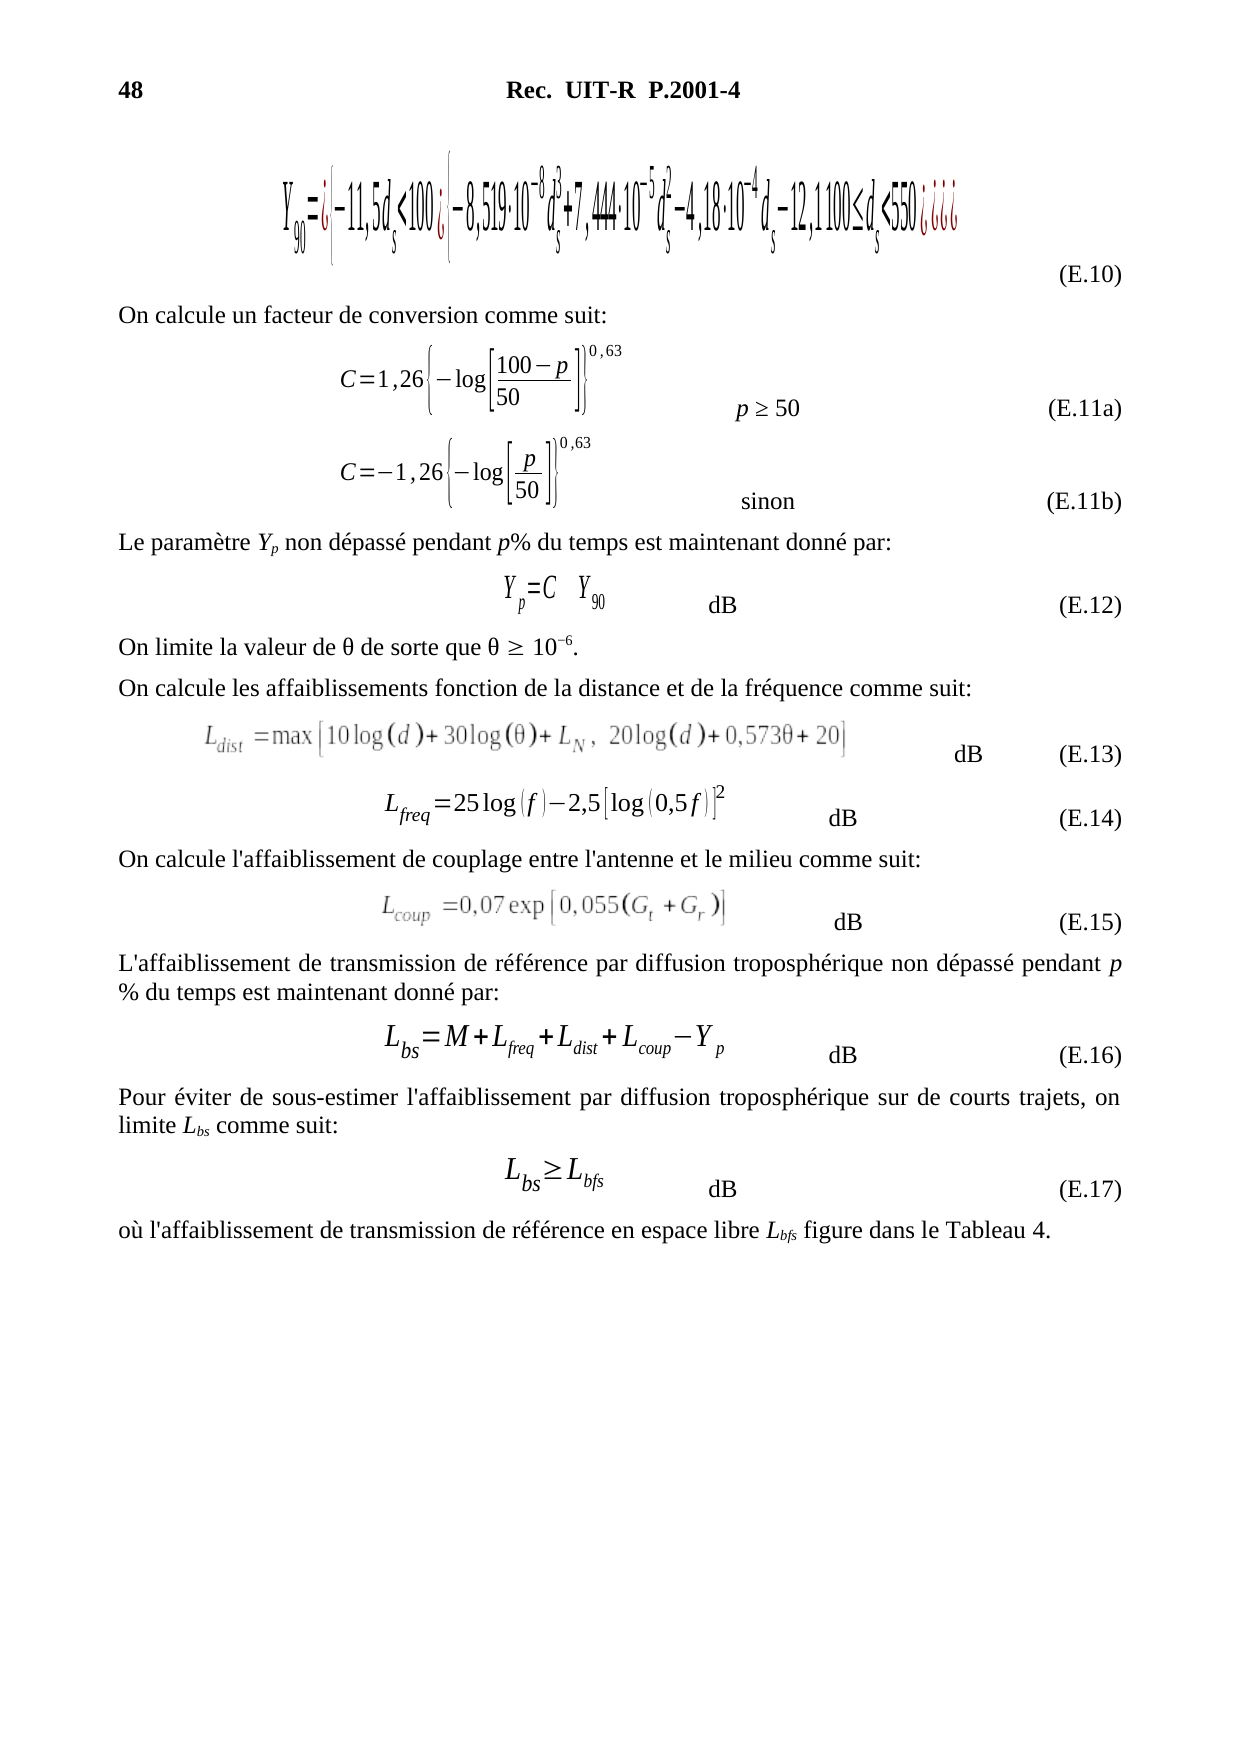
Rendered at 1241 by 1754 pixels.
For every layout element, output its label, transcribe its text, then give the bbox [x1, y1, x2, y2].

text On calcule l'affaiblissement de couplage entre l'antenne et le milieu comme suit: [118, 844, 1122, 873]
text Le paramètre Yp non dépassé pendant p% du temps est maintenant donné par: [118, 527, 1122, 556]
text On limite la valeur de θ de sorte que θ 10−6. [118, 632, 1122, 661]
text (E.10) [118, 148, 1122, 288]
text dB (E.15) [118, 885, 1122, 936]
text L'affaiblissement de transmission de référence par diffusion troposphérique non dépassé pendant p% du temps est maintenant donné par: [118, 948, 1122, 1006]
text Pour éviter de sous-estimer l'affaiblissement par diffusion troposphérique sur de courts trajets, on limite Lbs comme suit: [118, 1082, 1122, 1139]
text dB (E.17) [118, 1152, 1122, 1202]
text sinon (E.11b) [118, 434, 1122, 515]
text dB (E.12) [118, 569, 1122, 619]
text dB (E.14) [118, 781, 1122, 831]
text où l'affaiblissement de transmission de référence en espace libre Lbfs figure dans le Tableau 4. [118, 1215, 1122, 1244]
text p ≥ 50 (E.11a) [118, 342, 1122, 422]
text dB (E.13) [118, 714, 1122, 768]
text dB (E.16) [118, 1018, 1122, 1069]
text On calcule un facteur de conversion comme suit: [118, 300, 1122, 329]
text On calcule les affaiblissements fonction de la distance et de la fréquence comme suit: [118, 673, 1122, 702]
